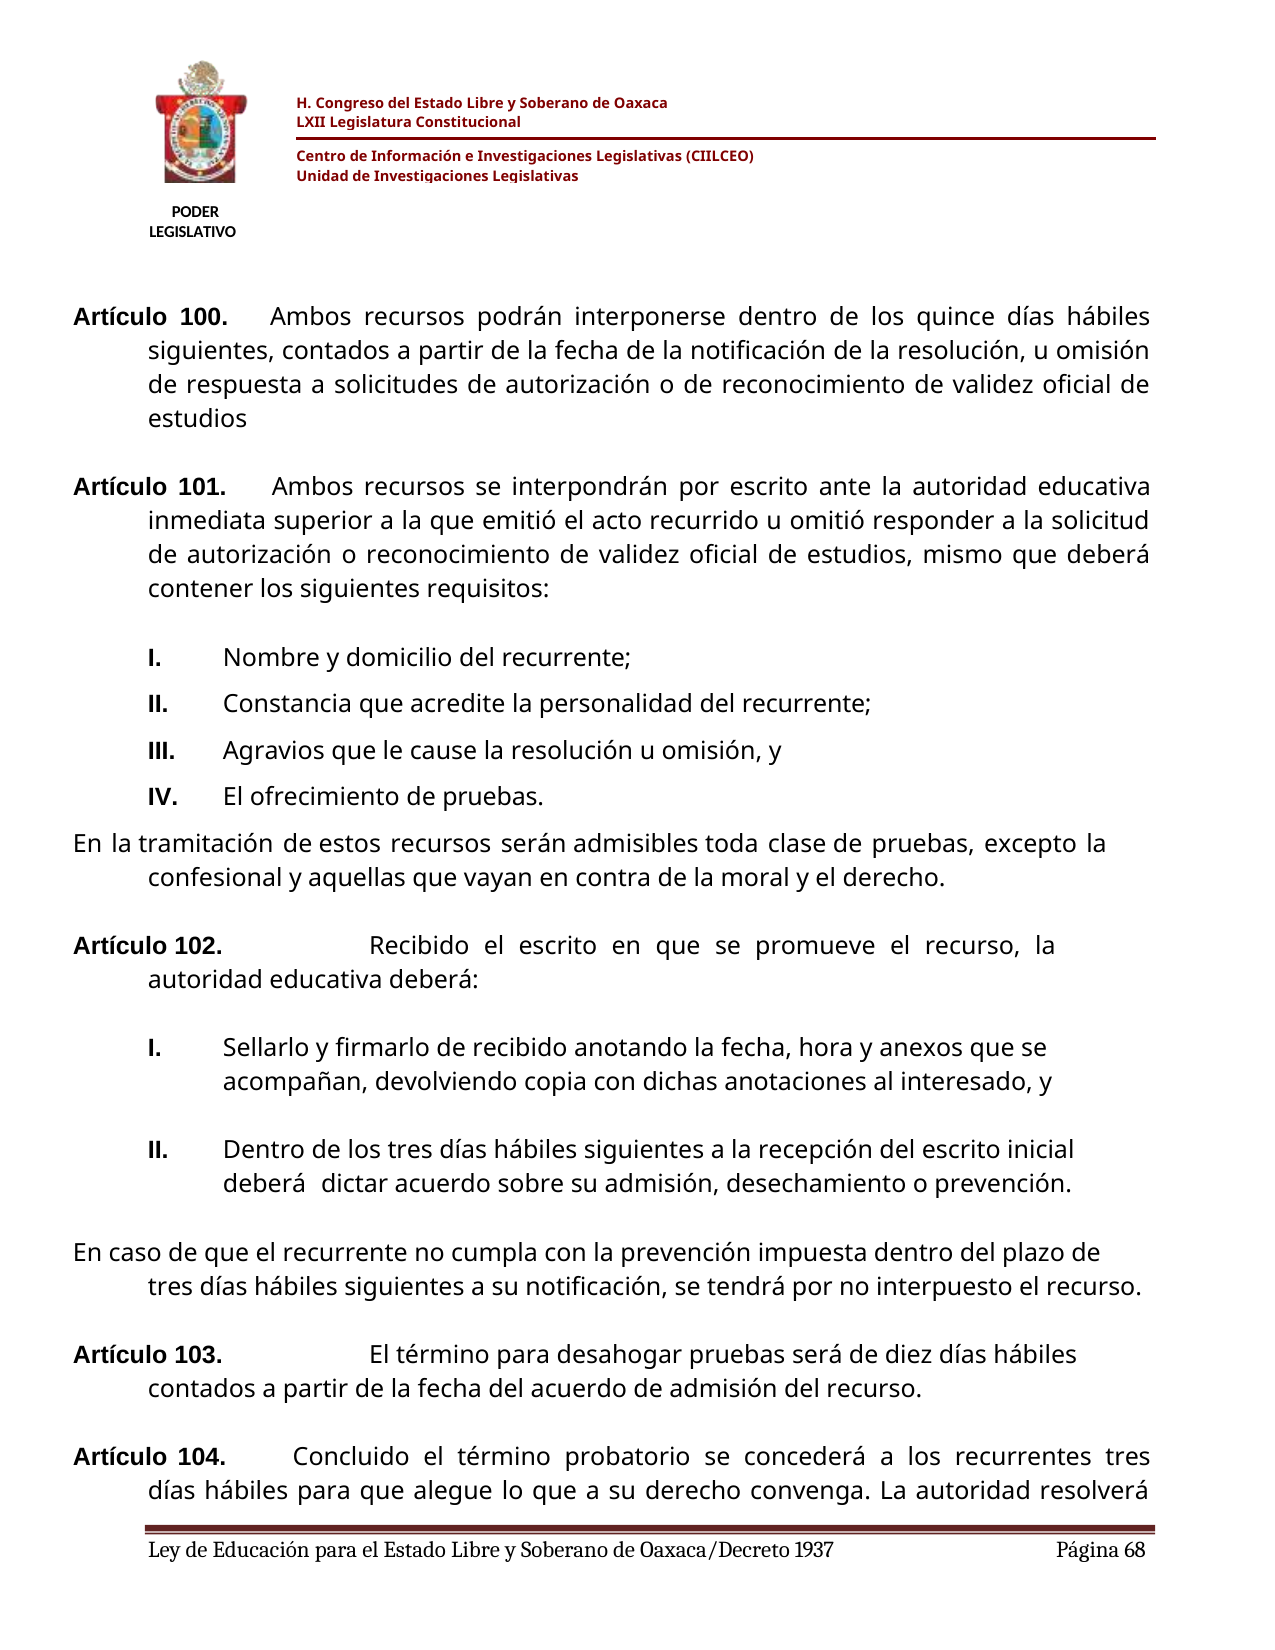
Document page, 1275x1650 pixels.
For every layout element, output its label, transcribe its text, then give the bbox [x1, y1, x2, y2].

picture [155, 60, 248, 183]
list Agravios que le cause la resolución u omisión, y [148, 732, 1186, 766]
list Sellarlo y firmarlo de recibido anotando la fecha, hora y anexos que se acompañan, devolviendo copia con dichas anotaciones al interesado, y [148, 1030, 1151, 1098]
list Constancia que acredite la personalidad del recurrente; [148, 686, 1186, 720]
list Nombre y domicilio del recurrente; [148, 639, 1186, 673]
list El ofrecimiento de pruebas. [148, 779, 1186, 813]
list Dentro de los tres días hábiles siguientes a la recepción del escrito inicial deberá dictar acuerdo sobre su admisión, desechamiento o prevención. [148, 1132, 1151, 1200]
text Artículo 100. Ambos recursos podrán interponerse dentro de los quince días hábiles siguientes, contados a partir de la fecha de la notificación de la resolución, u omisión de respuesta a solicitudes de autorización o de reconocimiento de validez oficial de estudios [73, 298, 1151, 435]
text Artículo 102. Recibido el escrito en que se promueve el recurso, la autoridad educativa deberá: [73, 928, 1151, 996]
text En caso de que el recurrente no cumpla con la prevención impuesta dentro del plazo de tres días hábiles siguientes a su notificación, se tendrá por no interpuesto el recurso. [73, 1234, 1151, 1302]
text Artículo 103. El término para desahogar pruebas será de diez días hábiles contados a partir de la fecha del acuerdo de admisión del recurso. [73, 1336, 1151, 1404]
text En la tramitación de estos recursos serán admisibles toda clase de pruebas, excepto la confesional y aquellas que vayan en contra de la moral y el derecho. [73, 825, 1186, 893]
text Artículo 101. Ambos recursos se interpondrán por escrito ante la autoridad educativa inmediata superior a la que emitió el acto recurrido u omitió responder a la solicitud de autorización o reconocimiento de validez oficial de estudios, mismo que deberá contener los siguientes requisitos: [73, 469, 1152, 605]
